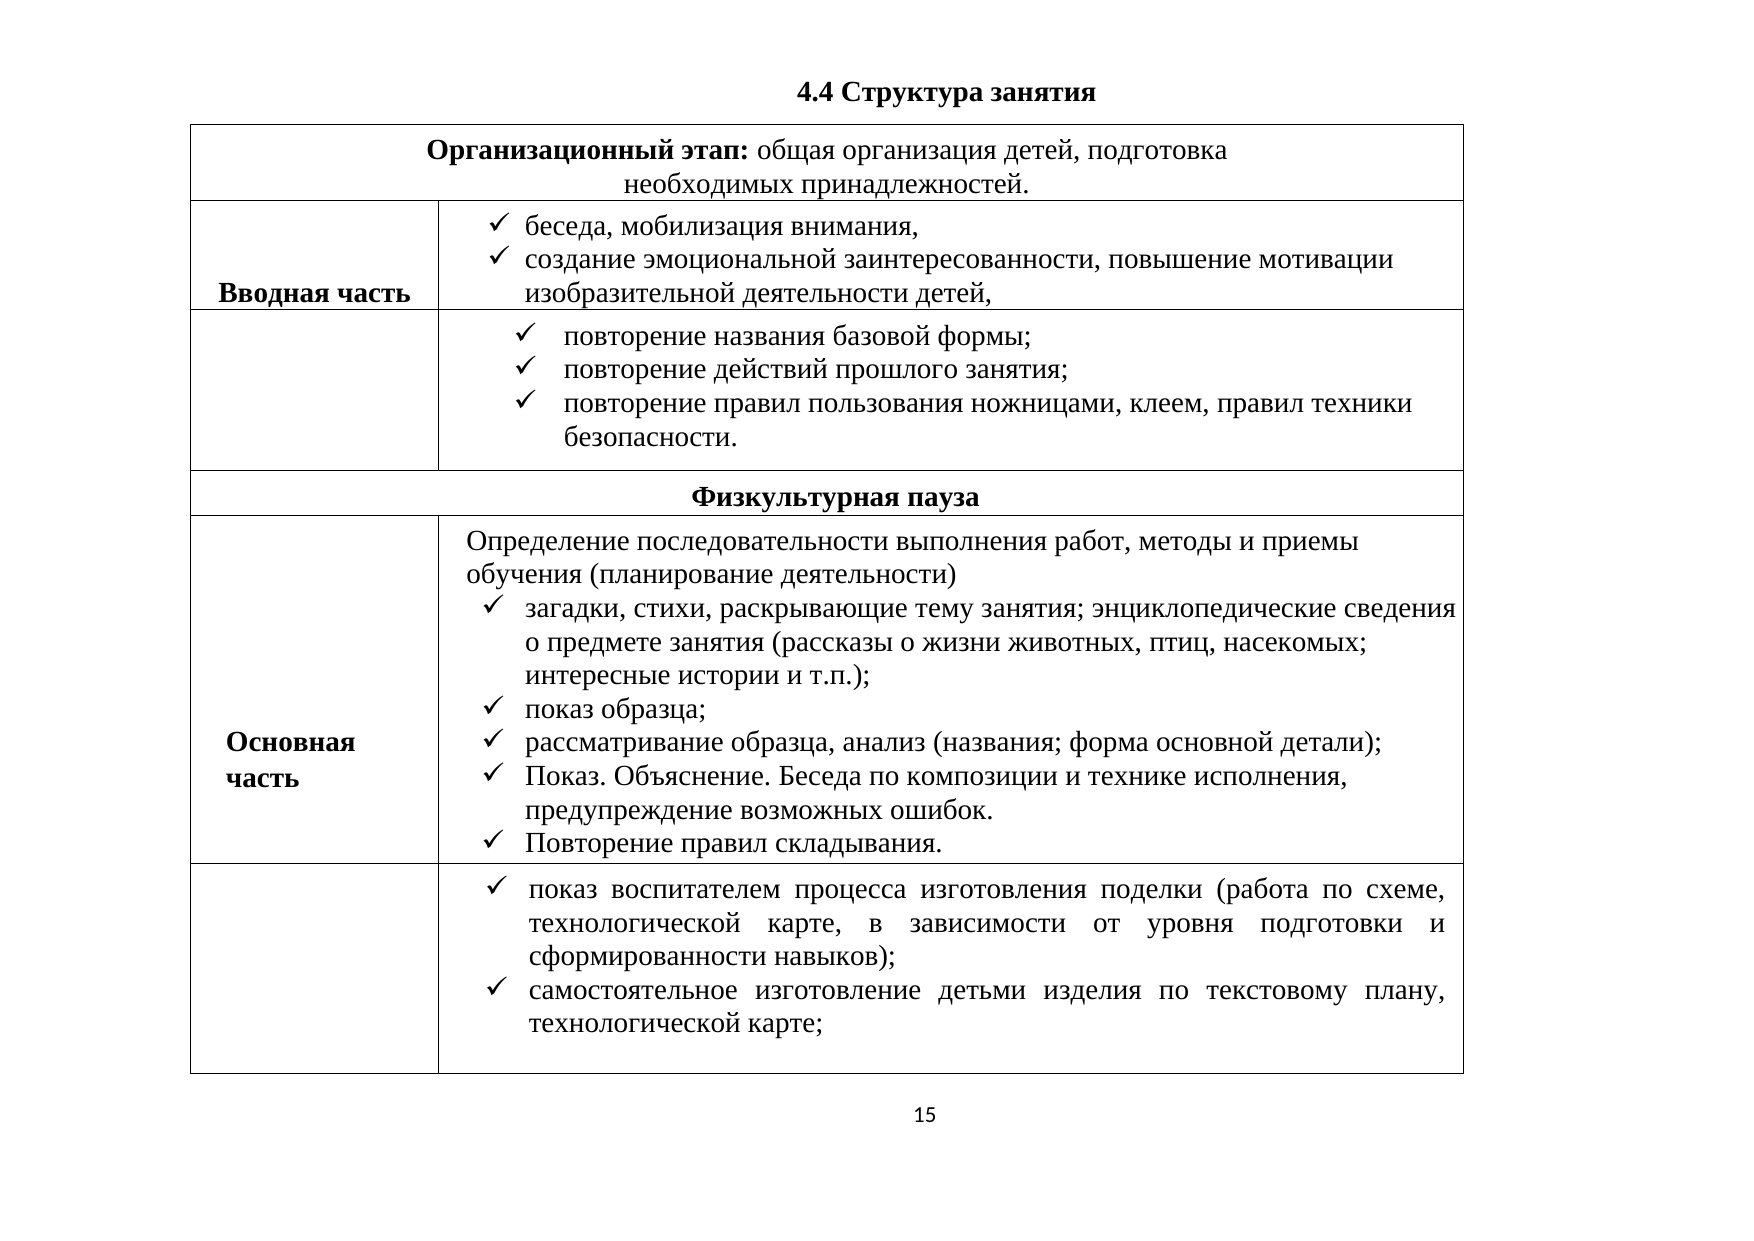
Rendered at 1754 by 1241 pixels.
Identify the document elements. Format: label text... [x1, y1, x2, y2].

table_cell Определение последовательности выполнения работ, методы и приемы обучения (планирование деятельности) загадки, стихи, раскрывающие тему занятия; энциклопедические сведения о предмете занятия (рассказы о жизни животных, птиц, насекомых; интересные истории и т.п.); показ образца; рассматривание образца, анализ (названия; форма основной детали); Показ. Объяснение. Беседа по композиции и технике исполнения, предупреждение возможных ошибок. Повторение правил складывания. [439, 516, 1463, 863]
table_cell показ воспитателем процесса изготовления поделки (работа по схеме, технологической карте, в зависимости от уровня подготовки и сформированности навыков); самостоятельное изготовление детьми изделия по текстовому плану, технологической карте; [439, 864, 1463, 1073]
table_cell повторение названия базовой формы; повторение действий прошлого занятия; повторение правил пользования ножницами, клеем, правил техники безопасности. [439, 310, 1463, 470]
text 4.4 Структура занятия [196, 74, 1697, 107]
table_cell беседа, мобилизация внимания, создание эмоциональной заинтересованности, повышение мотивации изобразительной деятельности детей, [439, 201, 1463, 309]
table_cell [191, 864, 438, 1073]
table_cell Основная часть [191, 516, 438, 863]
table_cell Вводная часть [191, 201, 438, 309]
table_header Организационный этап: общая организация детей, подготовка необходимых принадлежностей. [191, 125, 1463, 199]
table_cell [191, 310, 438, 470]
table_cell Физкультурная пауза [191, 471, 1463, 515]
